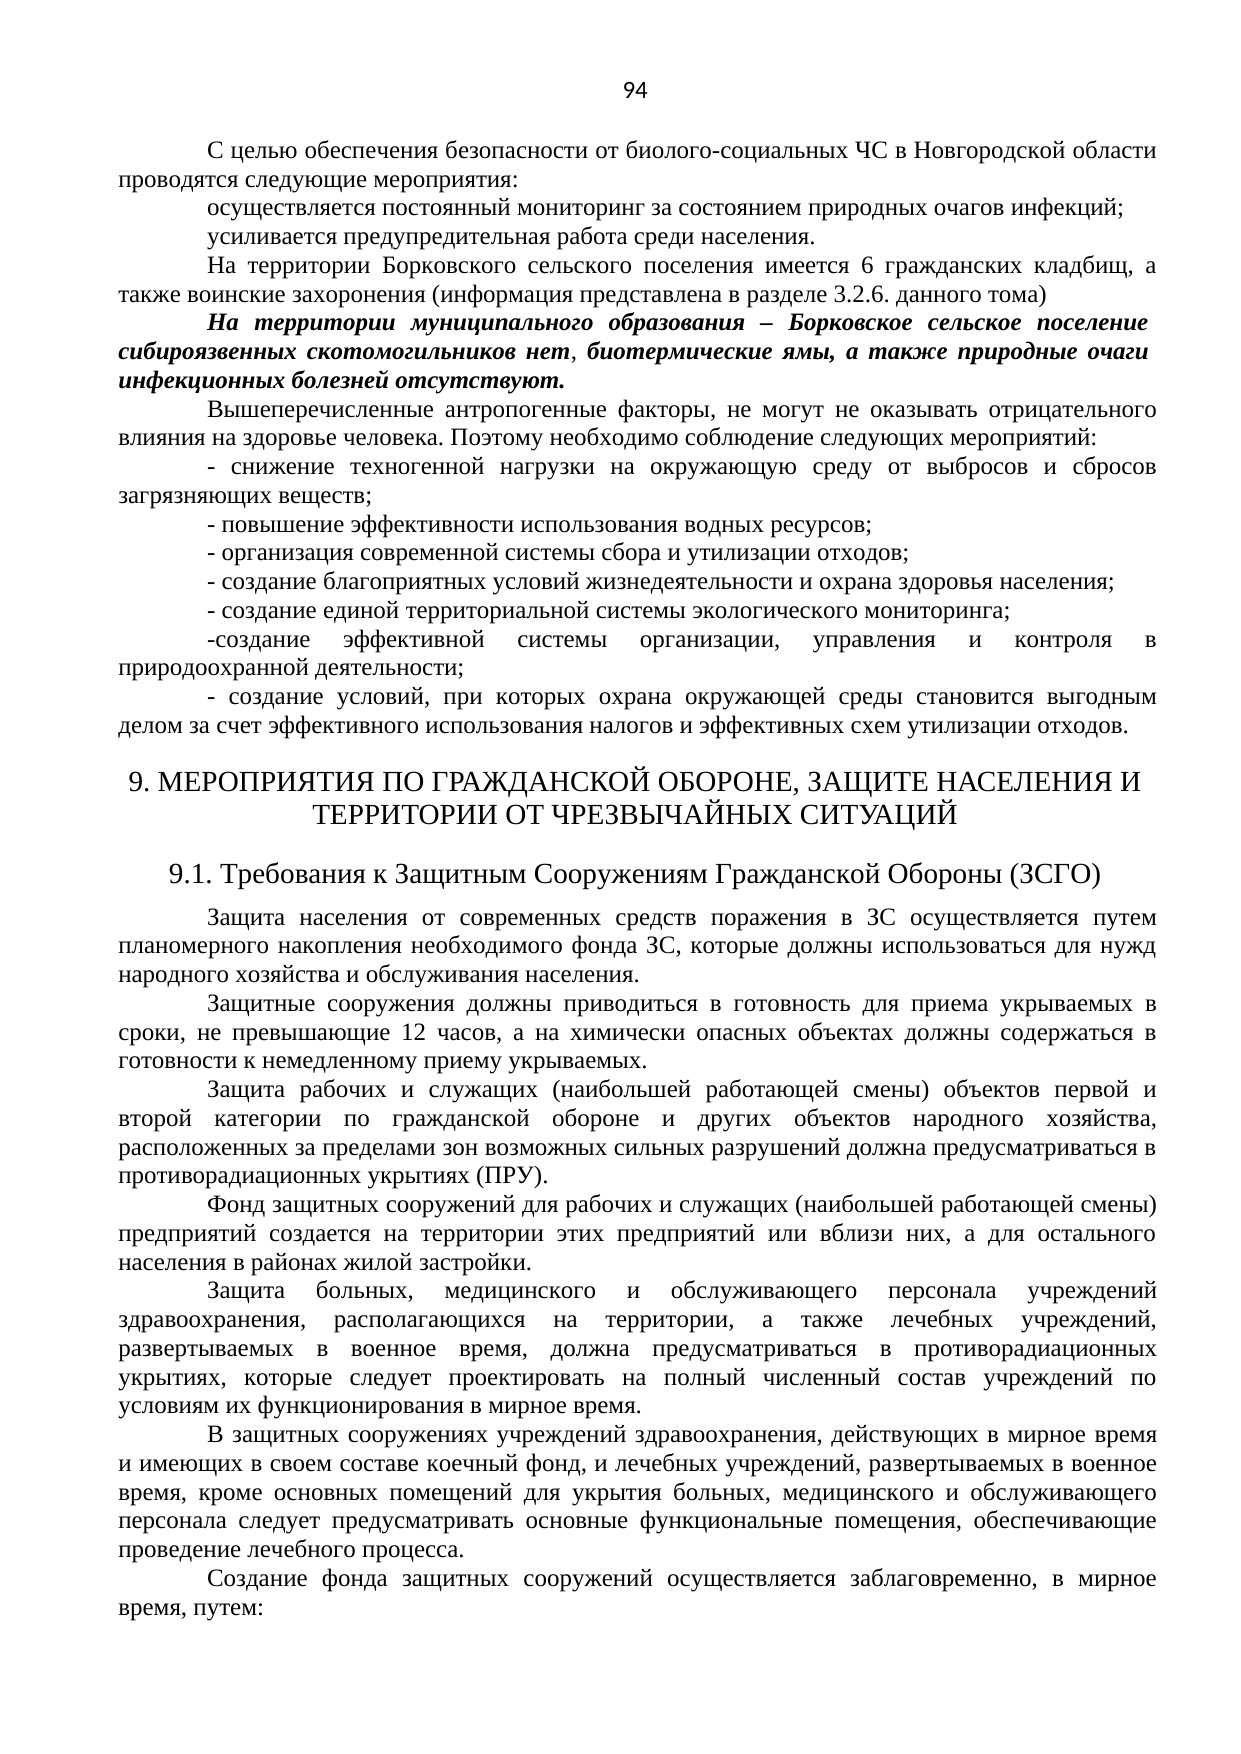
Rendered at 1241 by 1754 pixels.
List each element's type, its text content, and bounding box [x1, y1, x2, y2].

text - снижение техногенной нагрузки на окружающую среду от выбросов и сбросов загрязняющих веществ; [118, 451, 1158, 509]
text На территории муниципального образования – Борковское сельское поселение сибироязвенных скотомогильников нет, биотермические ямы, а также природные очаги инфекционных болезней отсутствуют. [118, 307, 1152, 394]
text Создание фонда защитных сооружений осуществляется заблаговременно, в мирное время, путем: [118, 1563, 1158, 1621]
text - организация современной системы сбора и утилизации отходов; [118, 537, 1158, 566]
text Фонд защитных сооружений для рабочих и служащих (наибольшей работающей смены) предприятий создается на территории этих предприятий или вблизи них, а для остального населения в районах жилой застройки. [118, 1189, 1158, 1276]
text Защита рабочих и служащих (наибольшей работающей смены) объектов первой и второй категории по гражданской обороне и других объектов народного хозяйства, расположенных за пределами зон возможных сильных разрушений должна предусматриваться в противорадиационных укрытиях (ПРУ). [118, 1074, 1158, 1189]
text В защитных сооружениях учреждений здравоохранения, действующих в мирное время и имеющих в своем составе коечный фонд, и лечебных учреждений, развертываемых в военное время, кроме основных помещений для укрытия больных, медицинского и обслуживающего персонала следует предусматривать основные функциональные помещения, обеспечивающие проведение лечебного процесса. [118, 1419, 1158, 1563]
text Вышеперечисленные антропогенные факторы, не могут не оказывать отрицательного влияния на здоровье человека. Поэтому необходимо соблюдение следующих мероприятий: [118, 394, 1158, 451]
text - создание условий, при которых охрана окружающей среды становится выгодным делом за счет эффективного использования налогов и эффективных схем утилизации отходов. [118, 681, 1158, 739]
text 9. МЕРОПРИЯТИЯ ПО ГРАЖДАНСКОЙ ОБОРОНЕ, ЗАЩИТЕ НАСЕЛЕНИЯ И ТЕРРИТОРИИ ОТ ЧРЕЗВЫЧАЙНЫХ СИТУАЦИЙ [118, 764, 1152, 831]
text - создание единой территориальной системы экологического мониторинга; [118, 595, 1158, 624]
text - повышение эффективности использования водных ресурсов; [118, 509, 1158, 537]
text - создание благоприятных условий жизнедеятельности и охрана здоровья населения; [118, 566, 1158, 595]
text усиливается предупредительная работа среди населения. [118, 221, 1158, 250]
text Защитные сооружения должны приводиться в готовность для приема укрываемых в сроки, не превышающие 12 часов, а на химически опасных объектах должны содержаться в готовности к немедленному приему укрываемых. [118, 988, 1158, 1074]
text Защита населения от современных средств поражения в ЗС осуществляется путем планомерного накопления необходимого фонда ЗС, которые должны использоваться для нужд народного хозяйства и обслуживания населения. [118, 902, 1158, 988]
text Защита больных, медицинского и обслуживающего персонала учреждений здравоохранения, располагающихся на территории, а также лечебных учреждений, развертываемых в военное время, должна предусматриваться в противорадиационных укрытиях, которые следует проектировать на полный численный состав учреждений по условиям их функционирования в мирное время. [118, 1276, 1158, 1419]
text С целью обеспечения безопасности от биолого-социальных ЧС в Новгородской области проводятся следующие мероприятия: [118, 135, 1158, 192]
text -создание эффективной системы организации, управления и контроля в природоохранной деятельности; [118, 624, 1158, 681]
text 9.1. Требования к Защитным Сооружениям Гражданской Обороны (ЗСГО) [118, 856, 1152, 889]
text На территории Борковского сельского поселения имеется 6 гражданских кладбищ, а также воинские захоронения (информация представлена в разделе 3.2.6. данного тома) [118, 250, 1158, 307]
text осуществляется постоянный мониторинг за состоянием природных очагов инфекций; [118, 192, 1158, 221]
